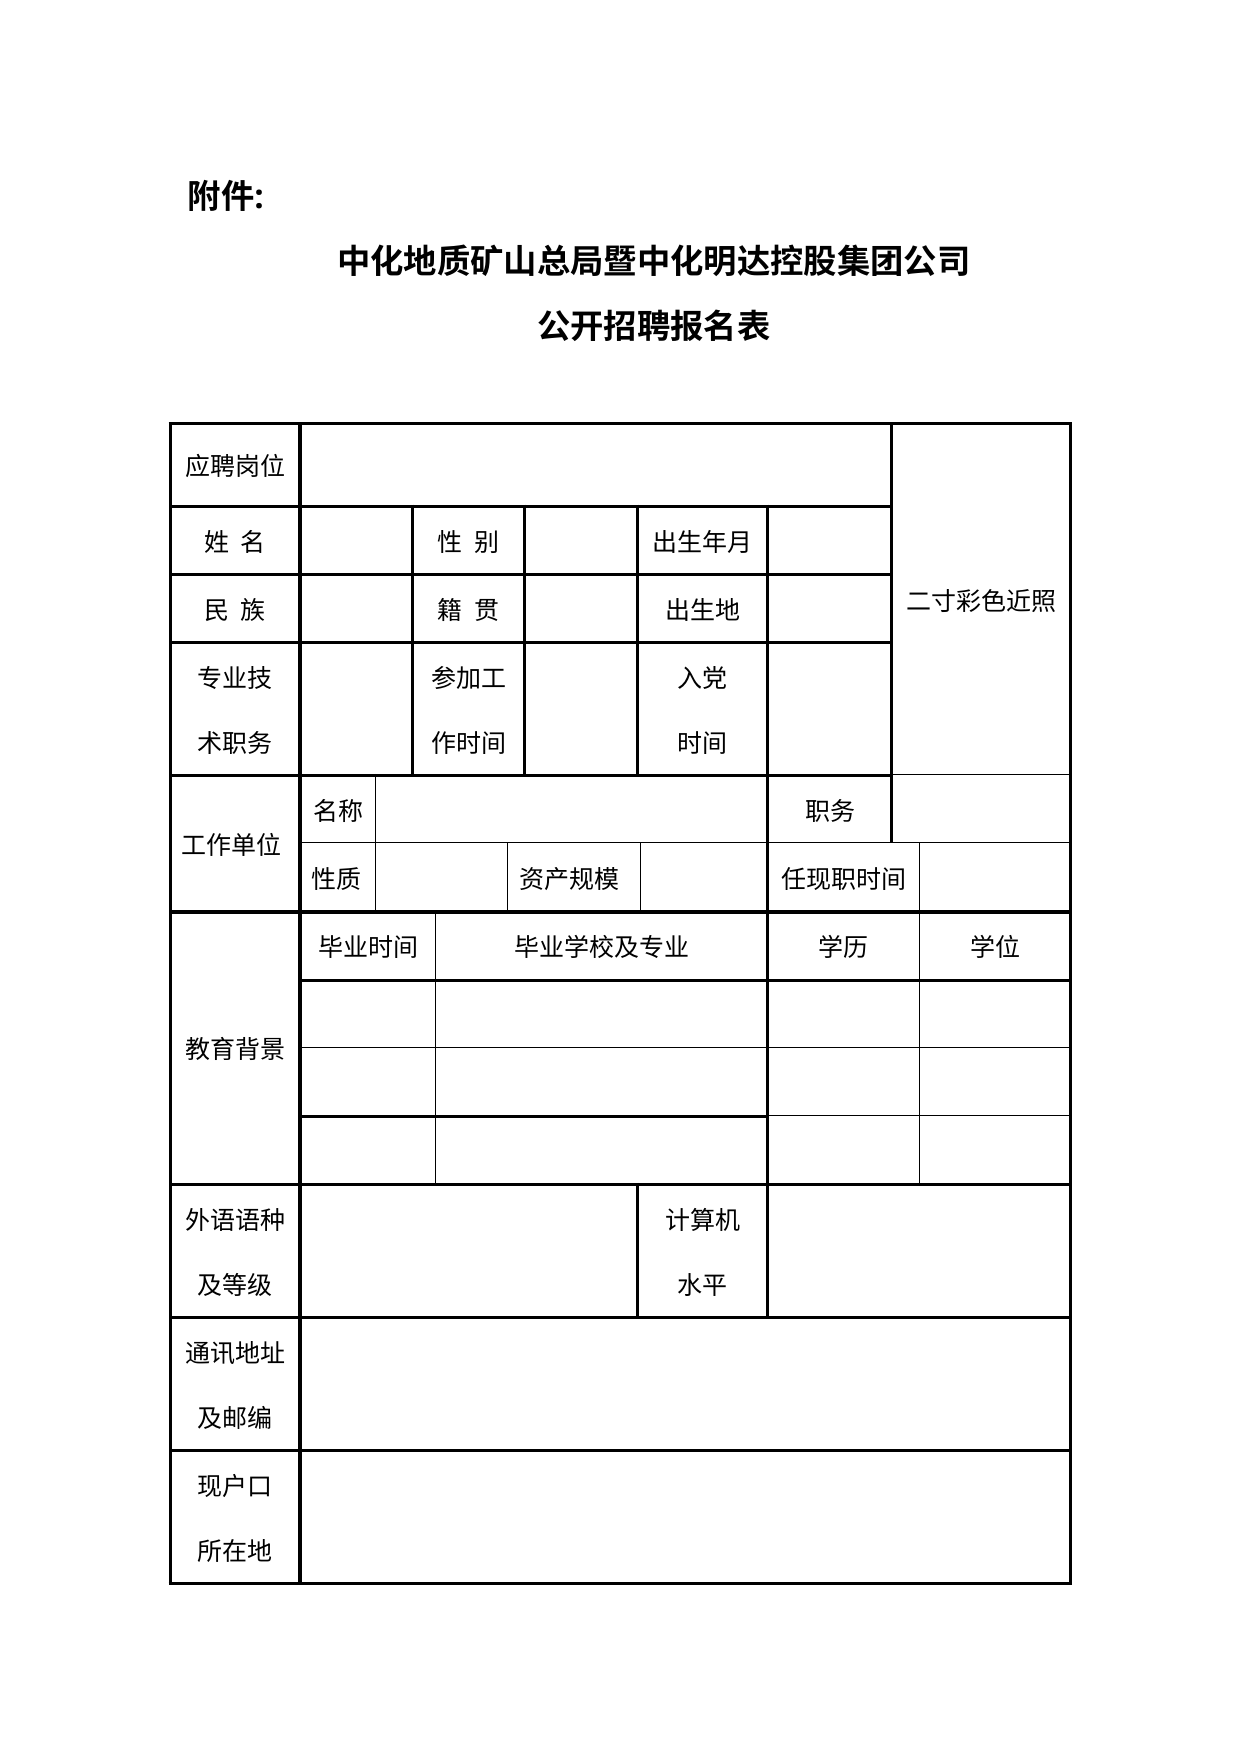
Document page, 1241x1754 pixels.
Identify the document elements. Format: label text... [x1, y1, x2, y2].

table_cell 职务 [769, 777, 890, 842]
table_cell 任现职时间 [769, 843, 919, 910]
table_cell [302, 1048, 435, 1115]
table_cell 教育背景 [172, 914, 298, 1183]
table_header [302, 425, 890, 504]
table_cell [526, 644, 636, 774]
table_cell [302, 1319, 1069, 1449]
table_cell 出生地 [639, 576, 766, 641]
table_cell 工作单位 [172, 777, 298, 910]
table_cell 参加工作时间 [414, 644, 523, 774]
table_cell 籍 贯 [414, 576, 523, 641]
table_cell 毕业学校及专业 [436, 914, 766, 978]
table_cell [436, 1118, 766, 1183]
table_cell [920, 1048, 1069, 1115]
table_cell [893, 775, 1069, 842]
table_cell 通讯地址及邮编 [172, 1319, 298, 1449]
table_cell 名称 [302, 777, 375, 842]
table_cell 入党 时间 [639, 644, 766, 774]
table_cell 毕业时间 [302, 914, 435, 978]
text 中化地质矿山总局暨中化明达控股集团公司 [187, 227, 1053, 292]
table_cell [302, 508, 411, 573]
table_header 应聘岗位 [172, 425, 298, 504]
table_cell [769, 576, 890, 641]
table_cell 民 族 [172, 576, 298, 641]
table_cell [302, 1452, 1069, 1582]
table_cell 学历 [769, 914, 919, 978]
table_cell [302, 576, 411, 641]
table_cell [769, 1048, 919, 1115]
table_cell [769, 1116, 919, 1183]
table_cell [302, 1186, 636, 1316]
table_cell [526, 576, 636, 641]
table_cell 专业技 术职务 [172, 644, 298, 774]
table_header 二寸彩色近照 [893, 425, 1069, 774]
table_cell [302, 1118, 435, 1183]
text 附件: [187, 162, 1053, 227]
table_cell [920, 1116, 1069, 1183]
table_cell [641, 843, 766, 910]
table_cell [302, 644, 411, 774]
table_cell 出生年月 [639, 508, 766, 573]
table_cell [526, 508, 636, 573]
table_cell [436, 1048, 766, 1115]
text 公开招聘报名表 [187, 292, 1053, 357]
table_cell [302, 982, 435, 1047]
table_cell [920, 843, 1069, 910]
table_cell 外语语种及等级 [172, 1186, 298, 1316]
table_cell [436, 982, 766, 1047]
table_cell 学位 [920, 914, 1069, 978]
table_cell [769, 644, 890, 774]
table_cell [769, 1186, 1069, 1316]
table_cell 姓 名 [172, 508, 298, 573]
table_cell 计算机 水平 [639, 1186, 766, 1316]
table_cell 性 别 [414, 508, 523, 573]
table_cell 资产规模 [508, 843, 640, 910]
table_cell [376, 777, 766, 842]
table_cell [769, 982, 919, 1047]
table_cell [769, 508, 890, 573]
table_cell [920, 982, 1069, 1047]
table_cell [376, 843, 507, 910]
table_cell 性质 [302, 843, 375, 910]
table_cell 现户口 所在地 [172, 1452, 298, 1582]
